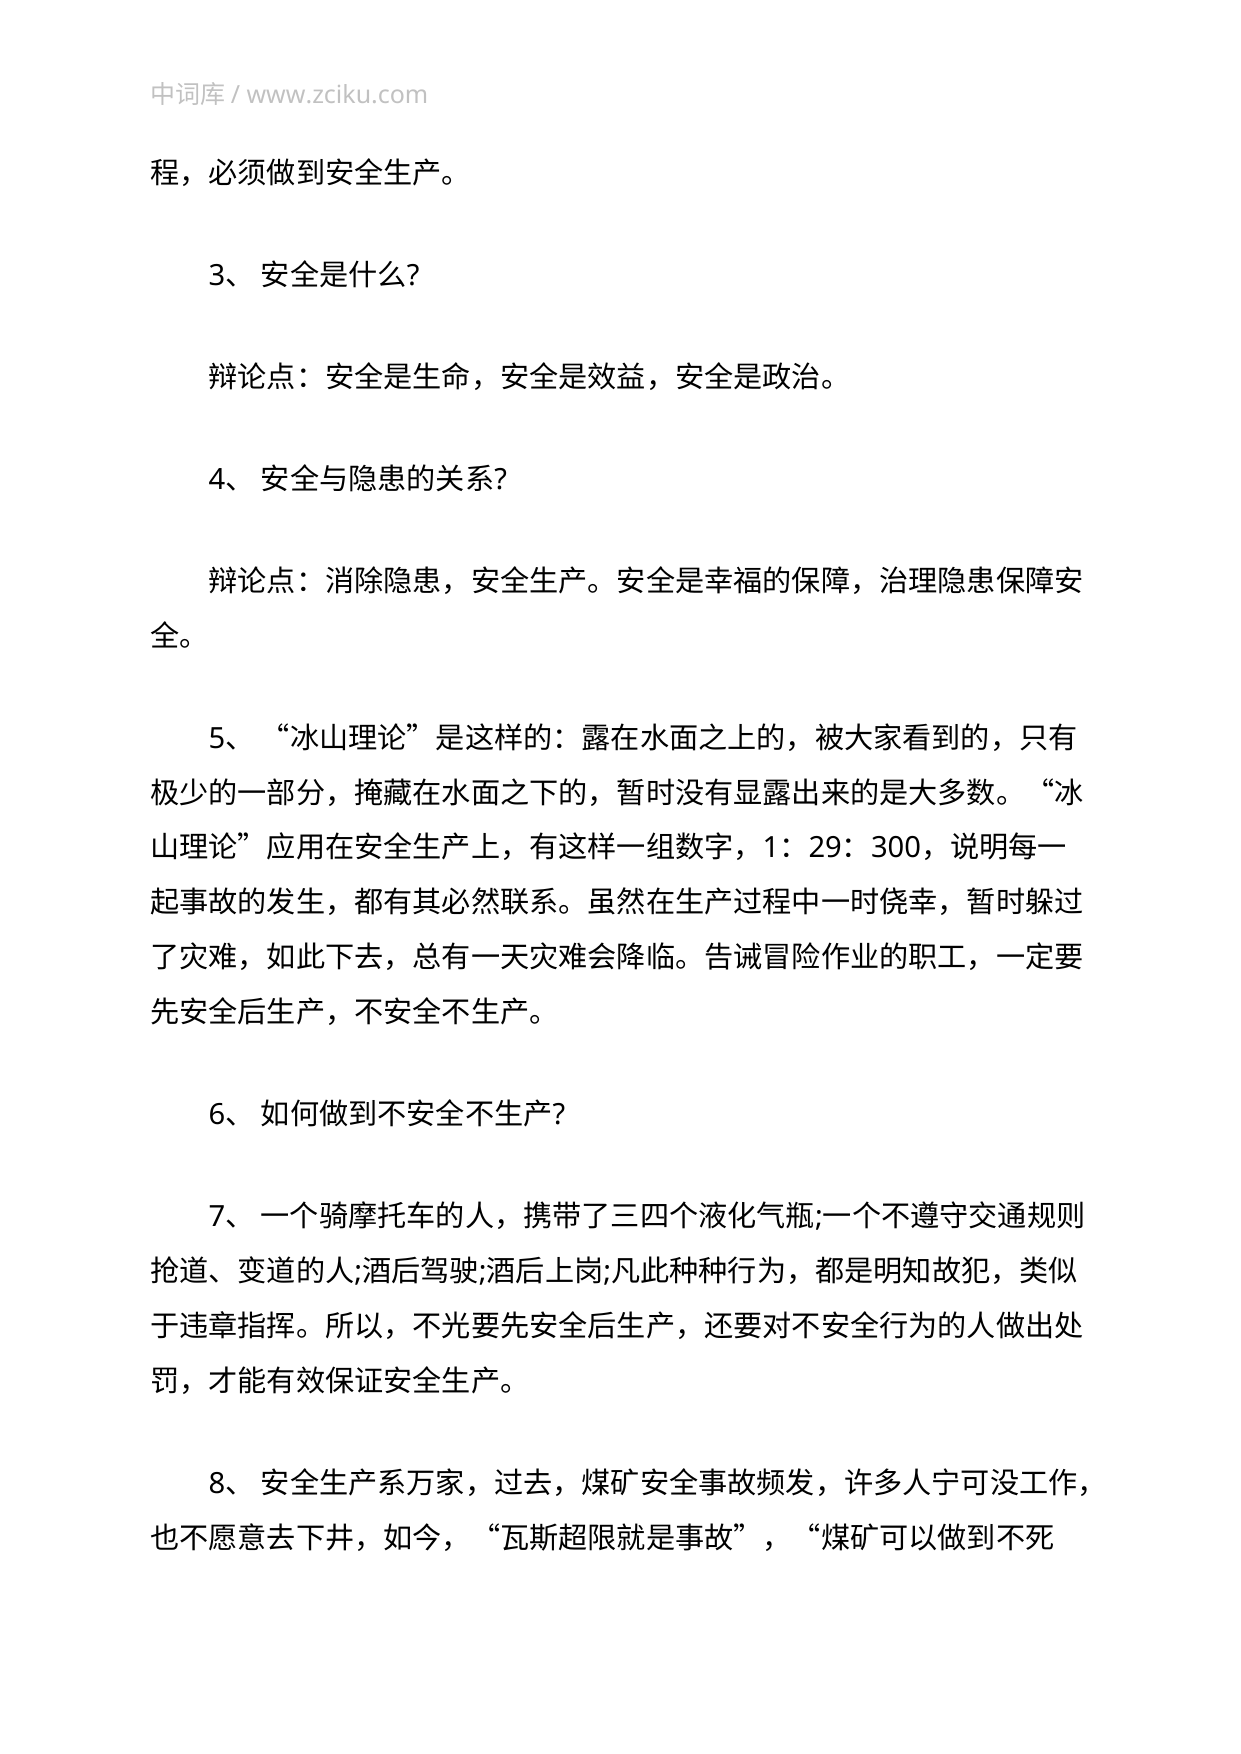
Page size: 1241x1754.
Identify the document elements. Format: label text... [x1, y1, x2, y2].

text 辩论点：消除隐患，安全生产。安全是幸福的保障，治理隐患保障安全。 [150, 557, 1090, 655]
text 3、 安全是什么? [150, 252, 1090, 294]
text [150, 150, 1090, 192]
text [150, 1459, 1090, 1557]
text 辩论点：安全是生命，安全是效益，安全是政治。 [150, 354, 1090, 396]
text 7、 一个骑摩托车的人，携带了三四个液化气瓶;一个不遵守交通规则抢道、变道的人;酒后驾驶;酒后上岗;凡此种种行为，都是明知故犯，类似于违章指挥。所以，不光要先安全后生产，还要对不安全行为的人做出处罚，才能有效保证安全生产。 [150, 1193, 1090, 1400]
text 5、 “冰山理论”是这样的：露在水面之上的，被大家看到的，只有极少的一部分，掩藏在水面之下的，暂时没有显露出来的是大多数。“冰山理论”应用在安全生产上，有这样一组数字，1：29：300，说明每一起事故的发生，都有其必然联系。虽然在生产过程中一时侥幸，暂时躲过了灾难，如此下去，总有一天灾难会降临。告诫冒险作业的职工，一定要先安全后生产，不安全不生产。 [150, 714, 1090, 1031]
text 6、 如何做到不安全不生产? [150, 1091, 1090, 1133]
text 4、 安全与隐患的关系? [150, 456, 1090, 498]
